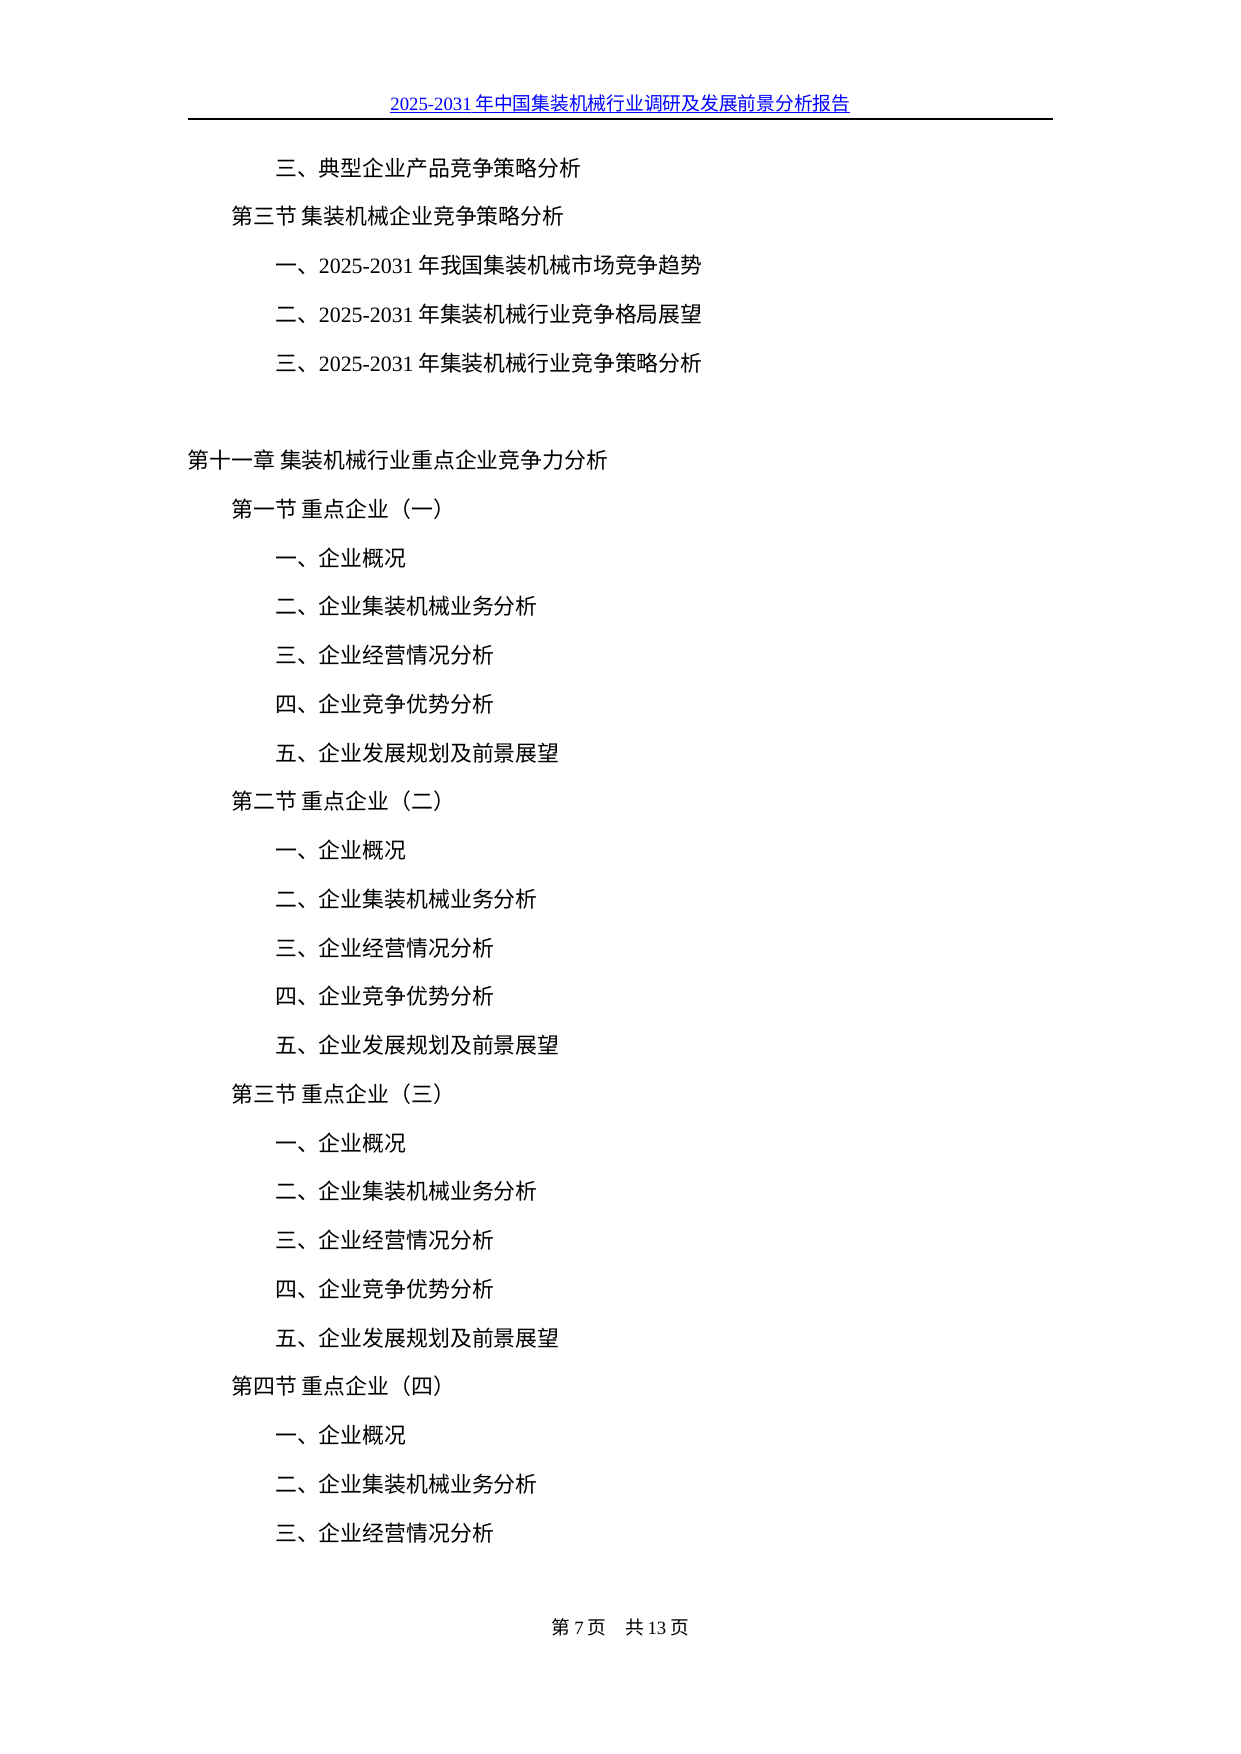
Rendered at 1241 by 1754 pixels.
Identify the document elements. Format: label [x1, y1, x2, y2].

text [187, 150, 1053, 1548]
